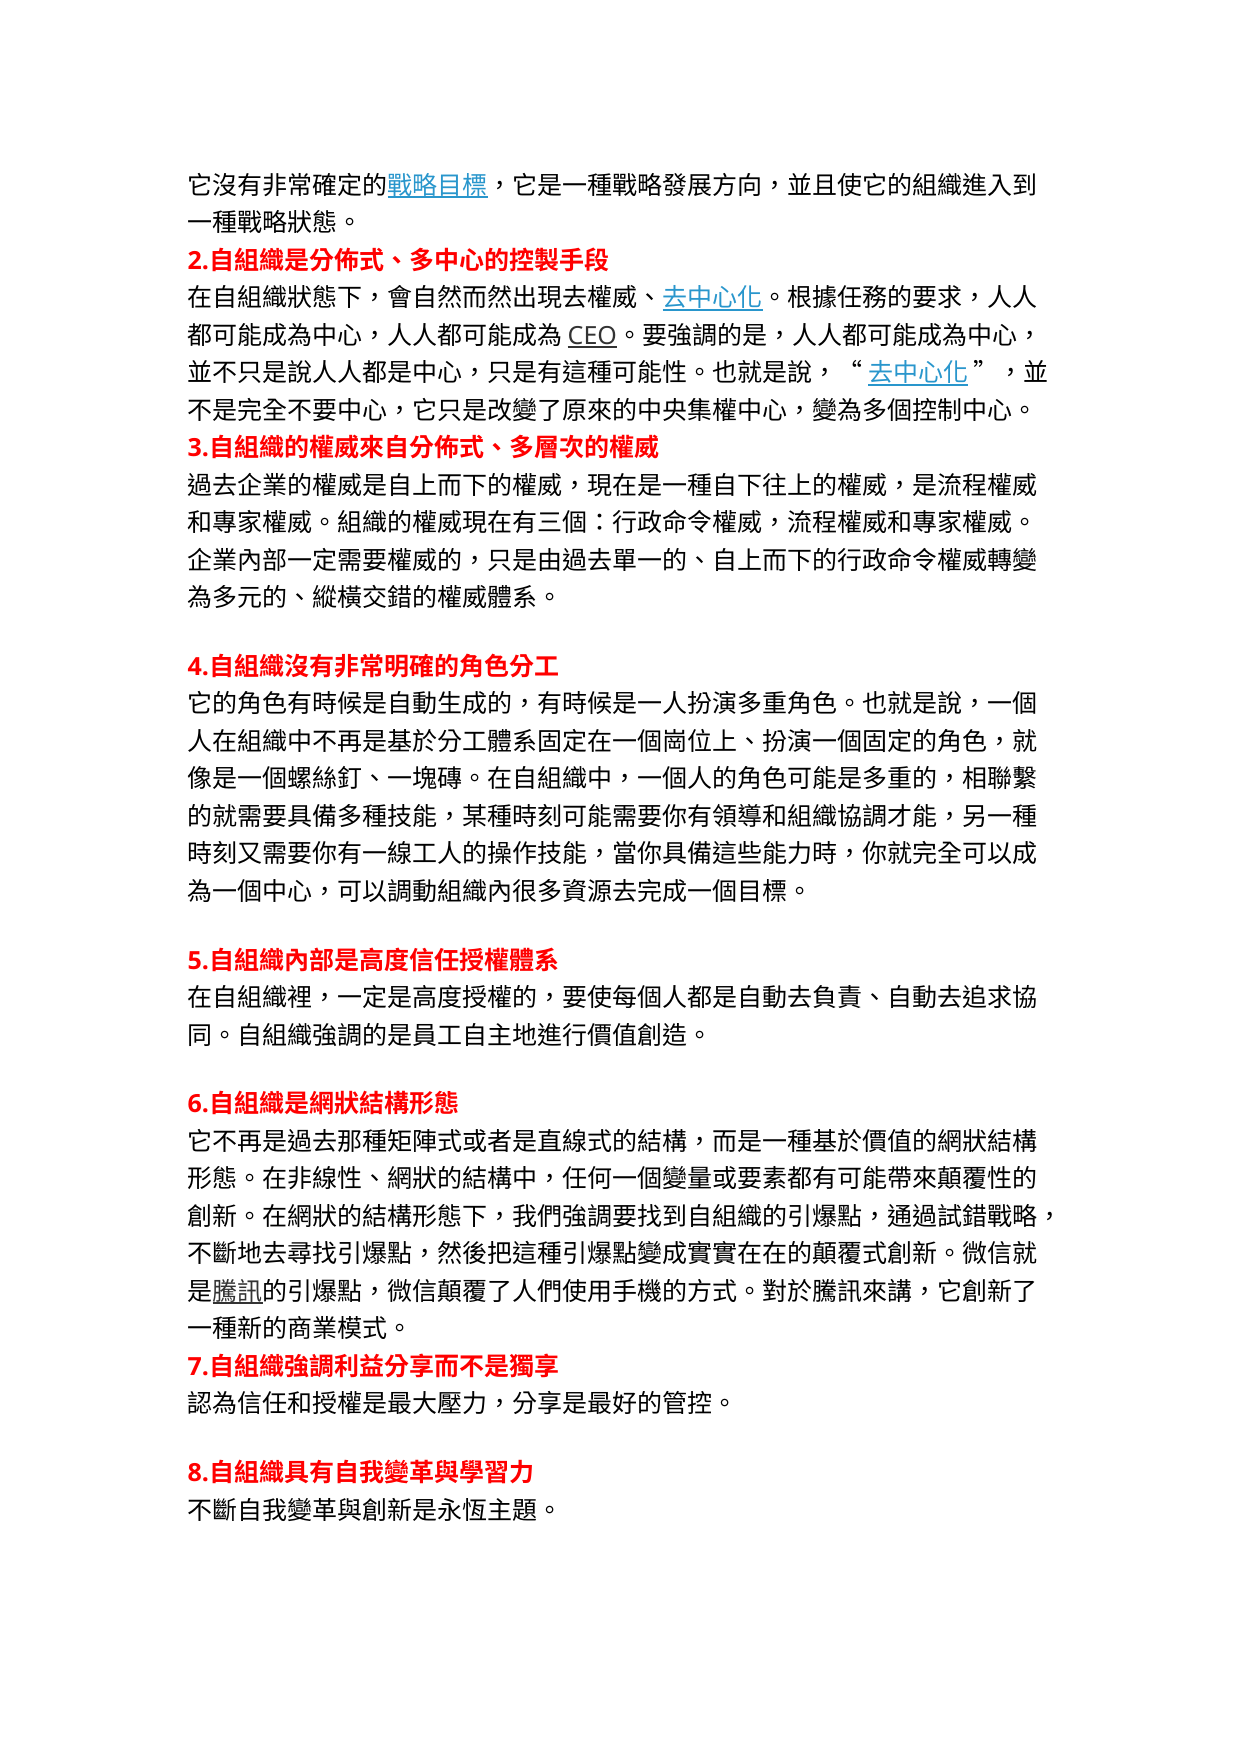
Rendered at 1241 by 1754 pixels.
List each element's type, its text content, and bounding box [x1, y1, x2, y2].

text 在自組織裡，一定是高度授權的，要使每個人都是自動去負責、自動去追求協同。自組織強調的是員工自主地進行價值創造。 [187, 977, 1053, 1052]
text 6.自組織是網狀結構形態 [187, 1083, 1053, 1121]
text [187, 164, 1053, 239]
text 3.自組織的權威來自分佈式、多層次的權威 [187, 427, 1053, 464]
text 過去企業的權威是自上而下的權威，現在是一種自下往上的權威，是流程權威和專家權威。組織的權威現在有三個：行政命令權威，流程權威和專家權威。企業內部一定需要權威的，只是由過去單一的、自上而下的行政命令權威轉變為多元的、縱橫交錯的權威體系。 [187, 464, 1053, 614]
text 4.自組織沒有非常明確的角色分工 [187, 646, 1053, 683]
text 7.自組織強調利益分享而不是獨享 [187, 1346, 1053, 1383]
text 它不再是過去那種矩陣式或者是直線式的結構，而是一種基於價值的網狀結構形態。在非線性、網狀的結構中，任何一個變量或要素都有可能帶來顛覆性的創新。在網狀的結構形態下，我們強調要找到自組織的引爆點，通過試錯戰略，不斷地去尋找引爆點，然後把這種引爆點變成實實在在的顛覆式創新。微信就是騰訊的引爆點，微信顛覆了人們使用手機的方式。對於騰訊來講，它創新了一種新的商業模式。 [187, 1121, 1053, 1346]
text 不斷自我變革與創新是永恆主題。 [187, 1489, 1053, 1527]
text 它的角色有時候是自動生成的，有時候是一人扮演多重角色。也就是說，一個人在組織中不再是基於分工體系固定在一個崗位上、扮演一個固定的角色，就像是一個螺絲釘、一塊磚。在自組織中，一個人的角色可能是多重的，相聯繫的就需要具備多種技能，某種時刻可能需要你有領導和組織協調才能，另一種時刻又需要你有一線工人的操作技能，當你具備這些能力時，你就完全可以成為一個中心，可以調動組織內很多資源去完成一個目標。 [187, 683, 1053, 908]
text 2.自組織是分佈式、多中心的控製手段 [187, 239, 1053, 277]
text 在自組織狀態下，會自然而然出現去權威、去中心化。根據任務的要求，人人都可能成為中心，人人都可能成為CEO。要強調的是，人人都可能成為中心，並不只是說人人都是中心，只是有這種可能性。也就是說，“ 去中心化 ”，並不是完全不要中心，它只是改變了原來的中央集權中心，變為多個控制中心。 [187, 277, 1053, 427]
text 認為信任和授權是最大壓力，分享是最好的管控。 [187, 1383, 1053, 1421]
text 5.自組織內部是高度信任授權體系 [187, 939, 1053, 977]
text 8.自組織具有自我變革與學習力 [187, 1452, 1053, 1489]
